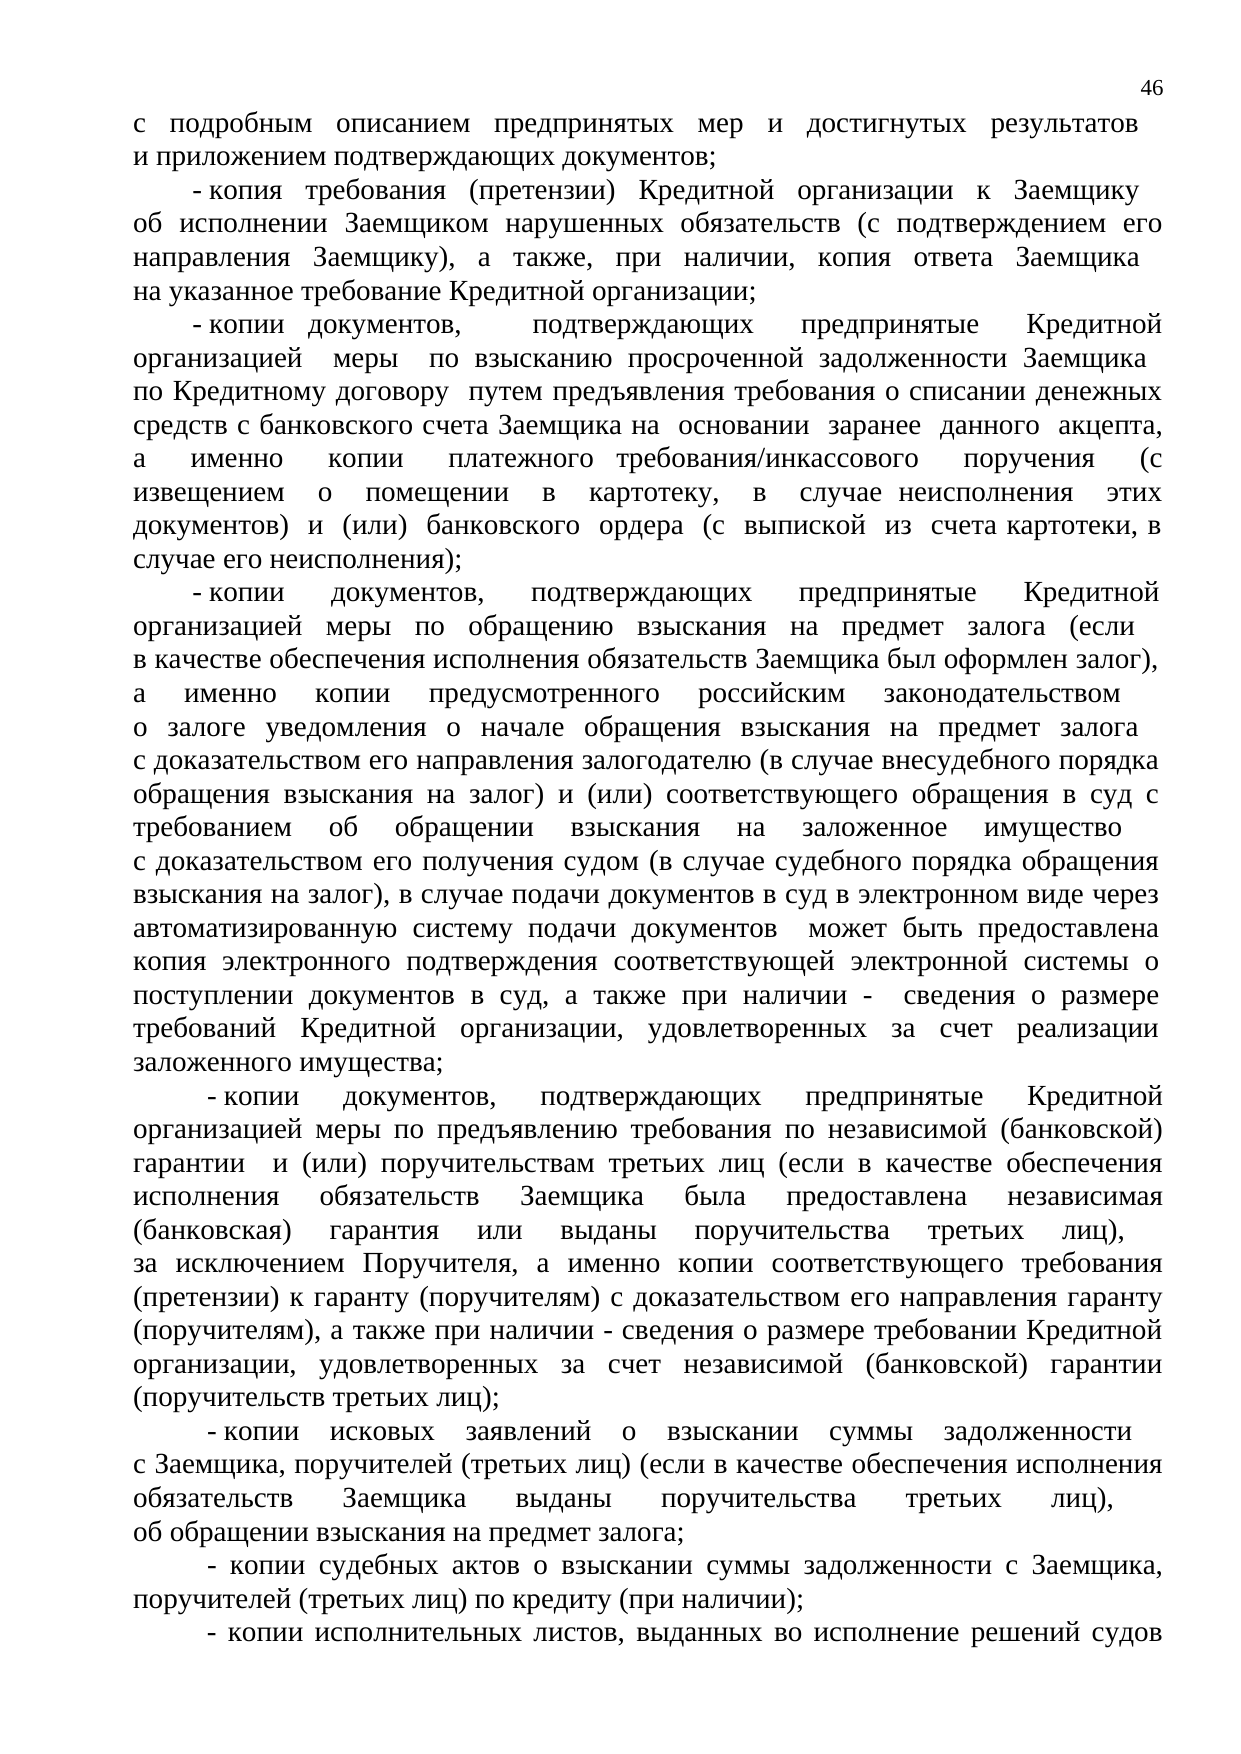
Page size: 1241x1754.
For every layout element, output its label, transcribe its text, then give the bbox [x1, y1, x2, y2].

text - копии документов, подтверждающих предпринятые Кредитной организацией меры по предъявлению требования по независимой (банковской) гарантии и (или) поручительствам третьих лиц (если в качестве обеспечения исполнения обязательств Заемщика была предоставлена независимая (банковская) гарантия или выданы поручительства третьих лиц), за исключением Поручителя, а именно копии соответствующего требования (претензии) к гаранту (поручителям) с доказательством его направления гаранту (поручителям), а также при наличии - сведения о размере требовании Кредитной организации, удовлетворенных за счет независимой (банковской) гарантии (поручительств третьих лиц); [133, 1078, 1164, 1413]
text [133, 1614, 1164, 1648]
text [133, 105, 1163, 172]
text - копии документов, подтверждающих предпринятые Кредитной организацией меры по взысканию просроченной задолженности Заемщика по Кредитному договору путем предъявления требования о списании денежных средств с банковского счета Заемщика на основании заранее данного акцепта, а именно копии платежного требования/инкассового поручения (с извещением о помещении в картотеку, в случае неисполнения этих документов) и (или) банковского ордера (с выпиской из счета картотеки, в случае его неисполнения); [133, 306, 1163, 574]
text - копии исковых заявлений о взыскании суммы задолженности с Заемщика, поручителей (третьих лиц) (если в качестве обеспечения исполнения обязательств Заемщика выданы поручительства третьих лиц), об обращении взыскания на предмет залога; [133, 1413, 1164, 1547]
text - копии документов, подтверждающих предпринятые Кредитной организацией меры по обращению взыскания на предмет залога (если в качестве обеспечения исполнения обязательств Заемщика был оформлен залог), а именно копии предусмотренного российским законодательством о залоге уведомления о начале обращения взыскания на предмет залога с доказательством его направления залогодателю (в случае внесудебного порядка обращения взыскания на залог) и (или) соответствующего обращения в суд с требованием об обращении взыскания на заложенное имущество с доказательством его получения судом (в случае судебного порядка обращения взыскания на залог), в случае подачи документов в суд в электронном виде через автоматизированную систему подачи документов может быть предоставлена копия электронного подтверждения соответствующей электронной системы о поступлении документов в суд, а также при наличии - сведения о размере требований Кредитной организации, удовлетворенных за счет реализации заложенного имущества; [133, 574, 1160, 1078]
text - копия требования (претензии) Кредитной организации к Заемщику об исполнении Заемщиком нарушенных обязательств (с подтверждением его направления Заемщику), а также, при наличии, копия ответа Заемщика на указанное требование Кредитной организации; [133, 172, 1163, 306]
text - копии судебных актов о взыскании суммы задолженности с Заемщика, поручителей (третьих лиц) по кредиту (при наличии); [133, 1547, 1164, 1614]
